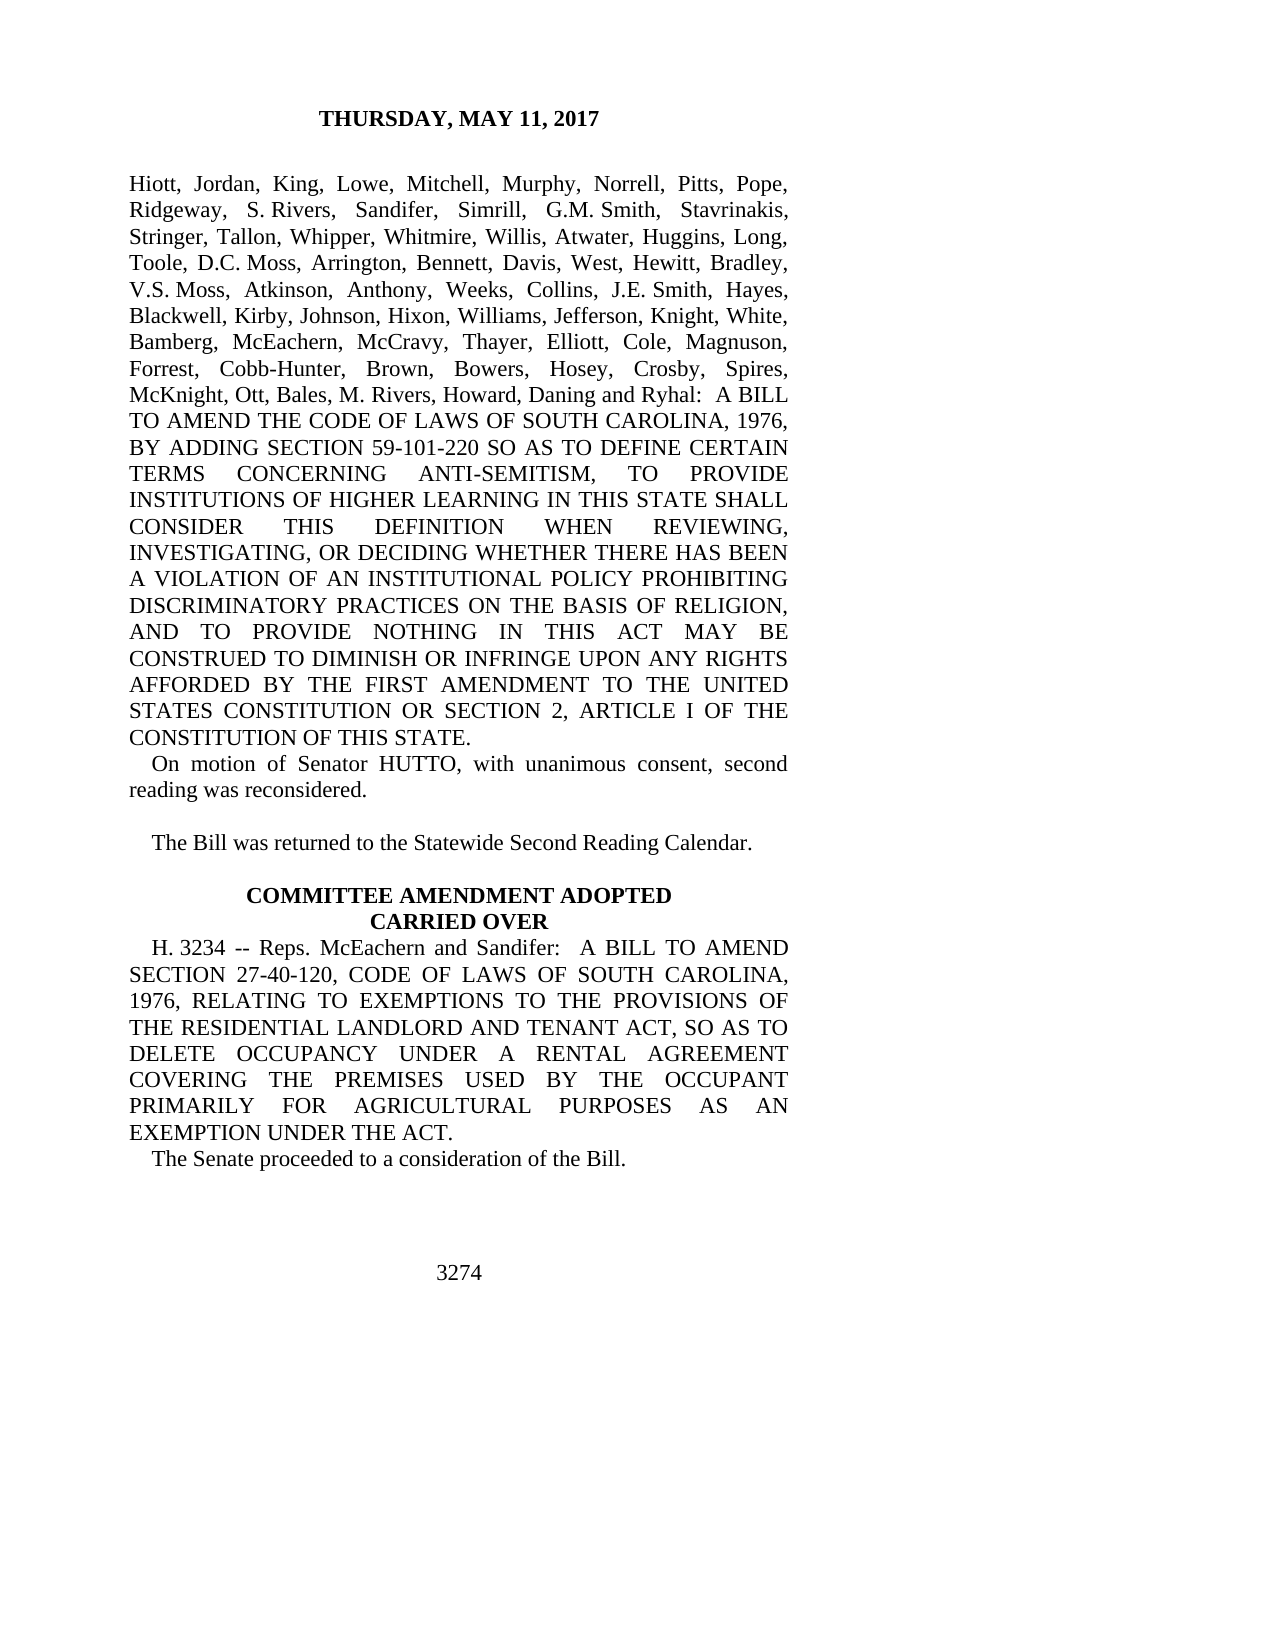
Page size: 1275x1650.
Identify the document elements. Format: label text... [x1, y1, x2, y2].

text H. 3234 -- Reps. McEachern and Sandifer: A BILL TO AMEND SECTION 27-40-120, CODE OF LAWS OF SOUTH CAROLINA, 1976, RELATING TO EXEMPTIONS TO THE PROVISIONS OF THE RESIDENTIAL LANDLORD AND TENANT ACT, SO AS TO DELETE OCCUPANCY UNDER A RENTAL AGREEMENT COVERING THE PREMISES USED BY THE OCCUPANT PRIMARILY FOR AGRICULTURAL PURPOSES AS AN EXEMPTION UNDER THE ACT. [129, 934, 789, 1145]
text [129, 170, 789, 750]
text The Senate proceeded to a consideration of the Bill. [129, 1145, 789, 1172]
text The Bill was returned to the Statewide Second Reading Calendar. [129, 829, 789, 855]
text On motion of Senator HUTTO, with unanimous consent, second reading was reconsidered. [129, 750, 789, 803]
text CARRIED OVER [129, 908, 789, 934]
text COMMITTEE AMENDMENT ADOPTED [129, 882, 789, 908]
